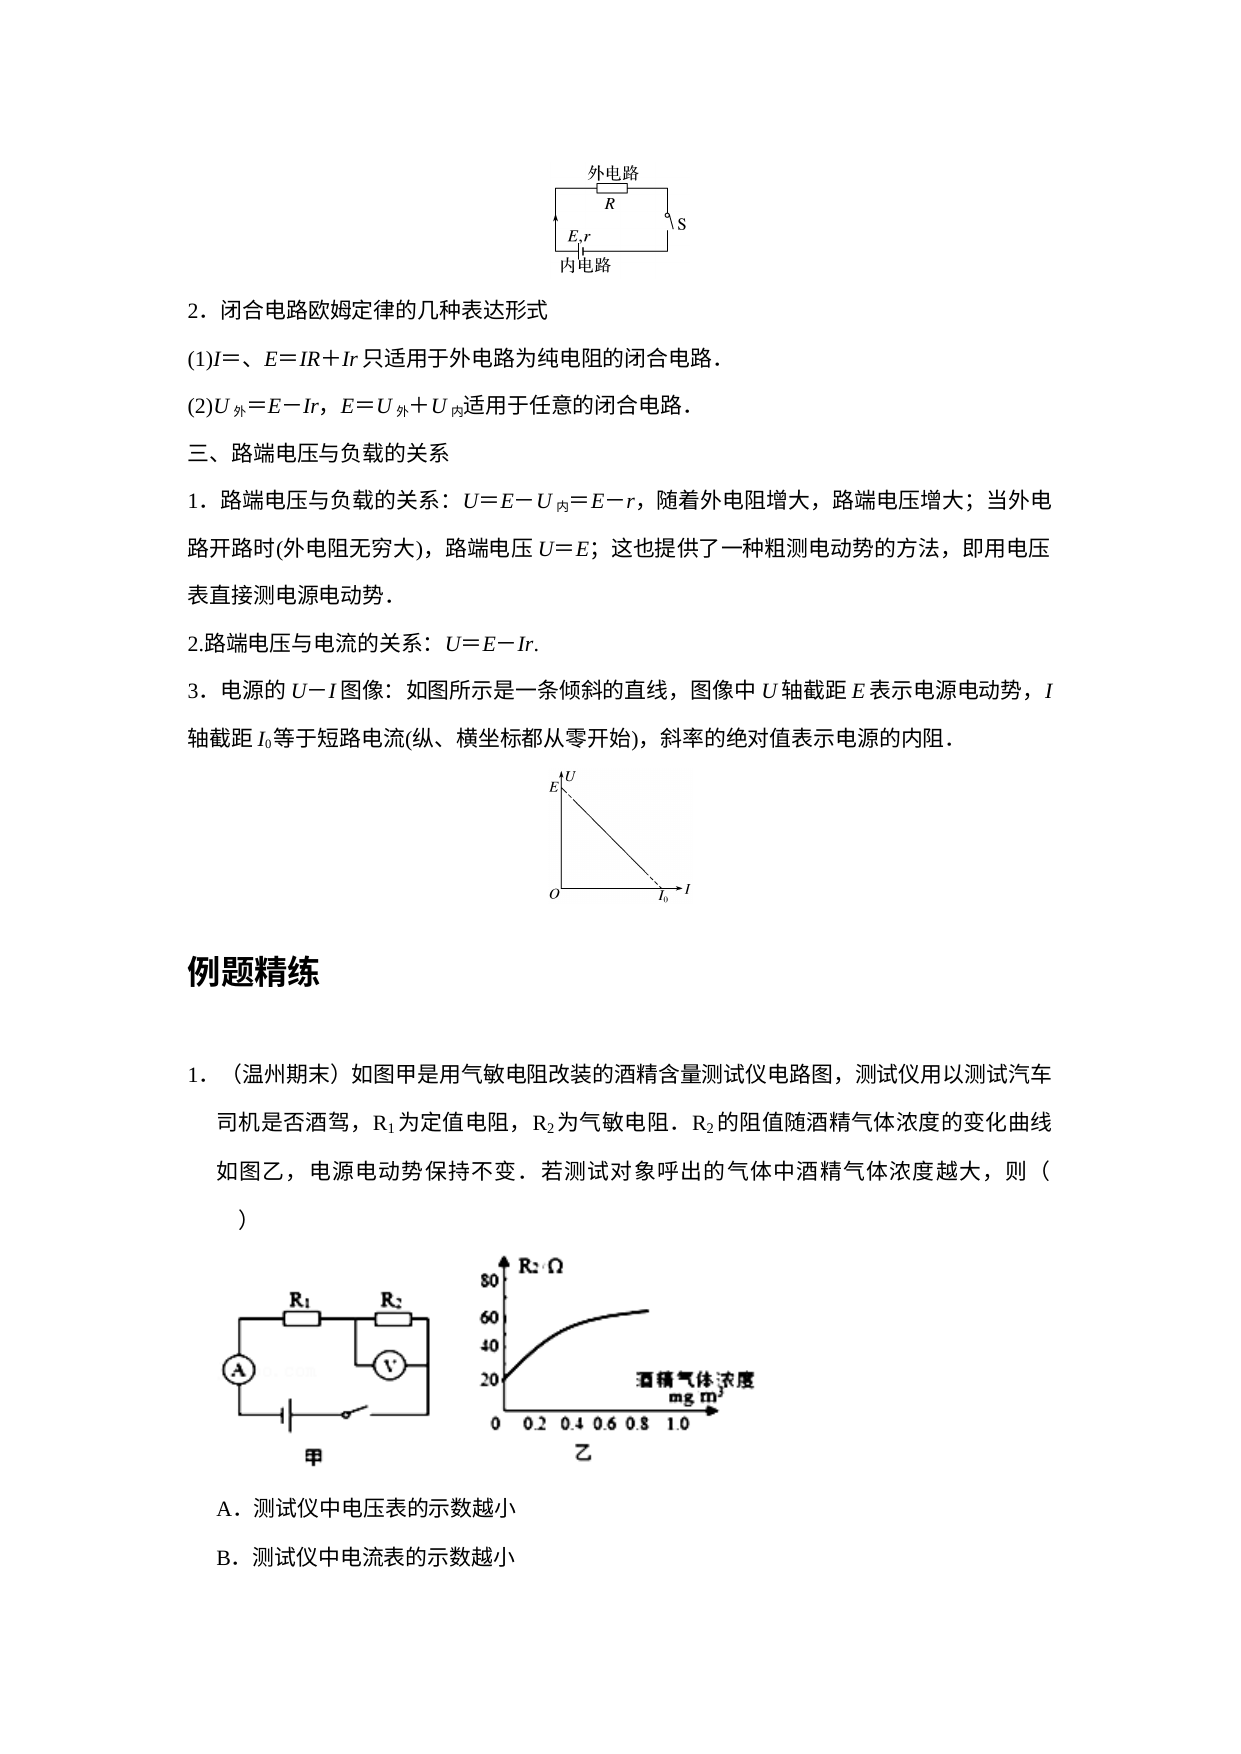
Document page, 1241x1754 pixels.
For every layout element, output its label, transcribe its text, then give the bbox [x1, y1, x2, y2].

text 3．电源的U－I图像：如图所示是一条倾斜的直线，图像中U轴截距E表示电源电动势，I轴截距I0等于短路电流(纵、横坐标都从零开始)，斜率的绝对值表示电源的内阻． [187, 673, 1053, 752]
text 2.路端电压与电流的关系：U＝E－Ir. [187, 626, 1053, 657]
subtitle 例题精练 [187, 946, 1053, 994]
text B．测试仪中电流表的示数越小 [187, 1539, 1053, 1572]
text 1．（温州期末）如图甲是用气敏电阻改装的酒精含量测试仪电路图，测试仪用以测试汽车司机是否酒驾，R1为定值电阻，R2为气敏电阻．R2的阻值随酒精气体浓度的变化曲线如图乙，电源电动势保持不变．若测试对象呼出的气体中酒精气体浓度越大，则（ ） [187, 1056, 1053, 1235]
text 三、路端电压与负载的关系 [187, 436, 1053, 467]
picture [550, 162, 690, 279]
text (2)U外＝E－Ir，E＝U外＋U内适用于任意的闭合电路． [187, 388, 1053, 420]
text (1)I＝、E＝IR＋Ir只适用于外电路为纯电阻的闭合电路． [187, 341, 1053, 372]
picture [547, 768, 693, 904]
text A．测试仪中电压表的示数越小 [187, 1491, 1053, 1523]
picture [216, 1250, 759, 1471]
text 1．路端电压与负载的关系：U＝E－U内＝E－r，随着外电阻增大，路端电压增大；当外电路开路时(外电阻无穷大)，路端电压U＝E；这也提供了一种粗测电动势的方法，即用电压表直接测电源电动势． [187, 483, 1053, 610]
text 2．闭合电路欧姆定律的几种表达形式 [187, 293, 1053, 325]
